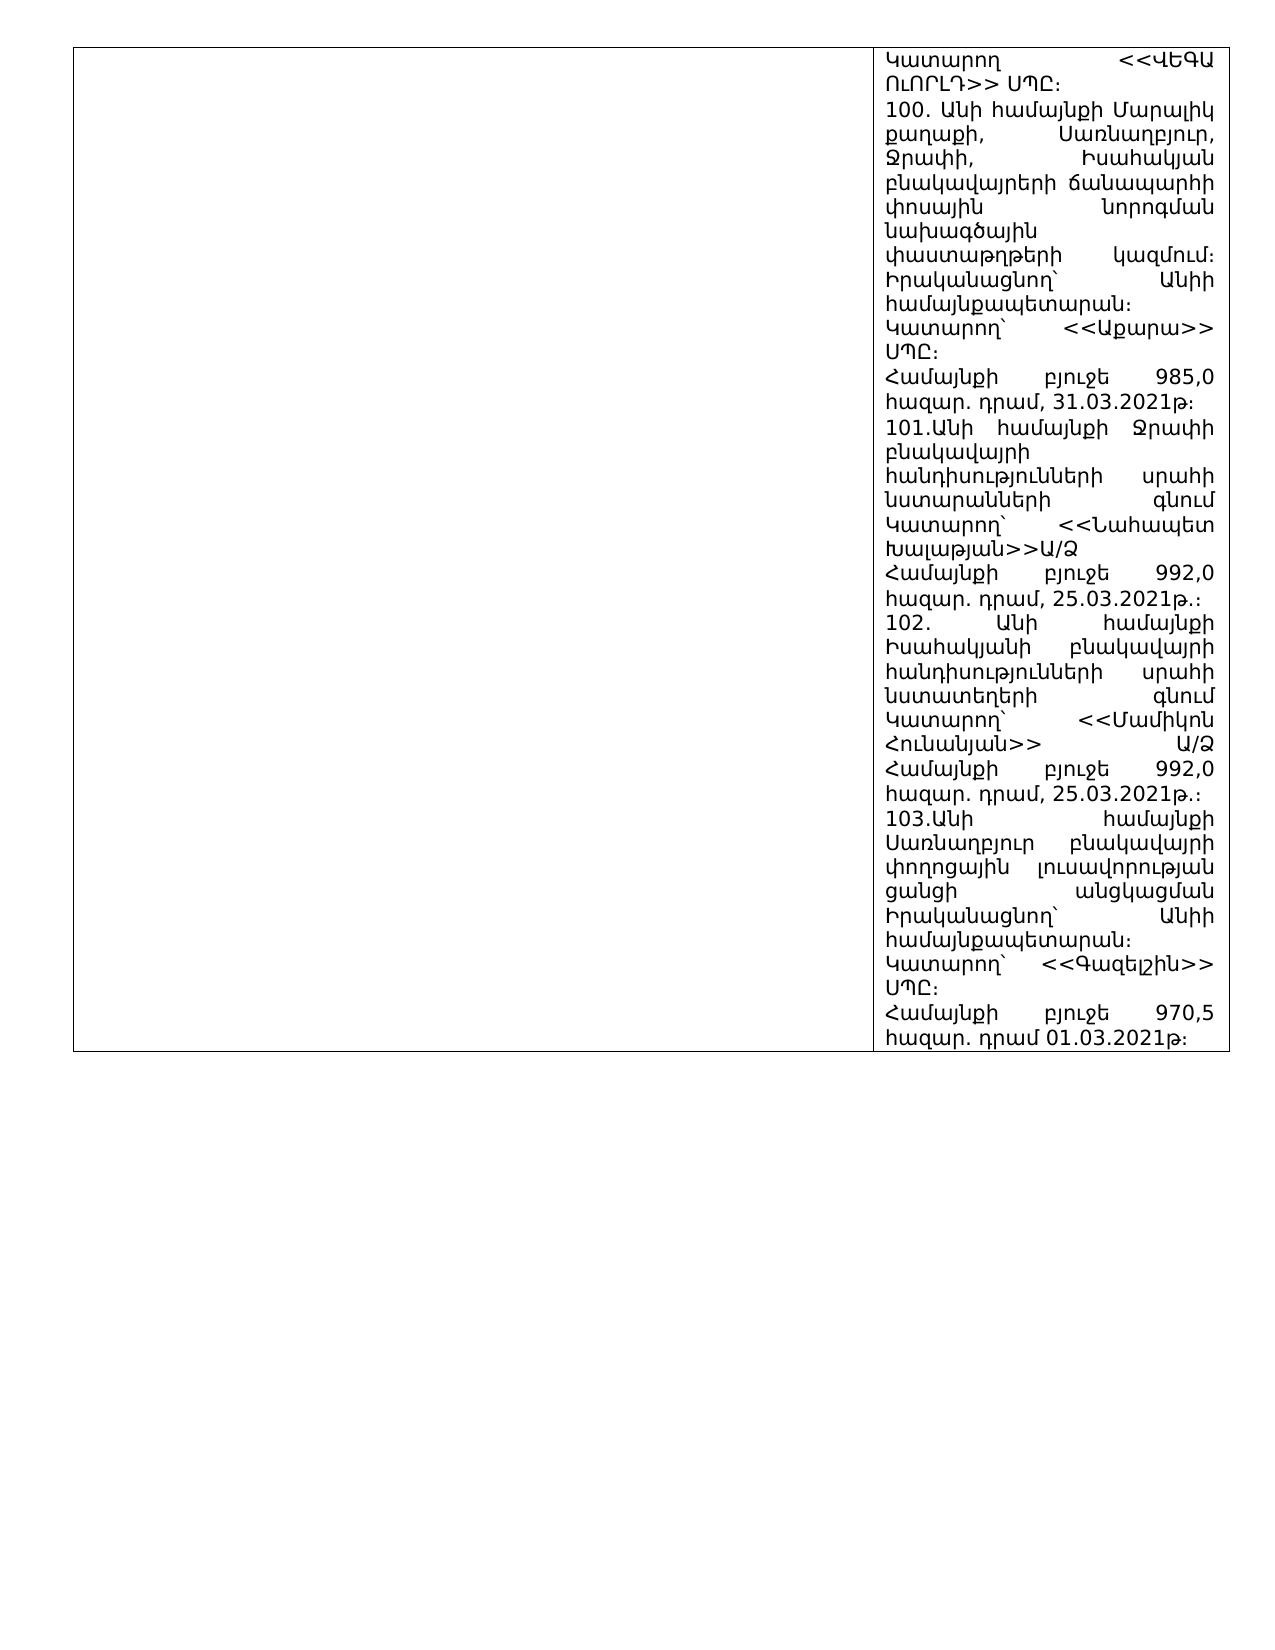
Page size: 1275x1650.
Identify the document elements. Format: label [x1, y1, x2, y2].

table_cell [74, 48, 873, 1051]
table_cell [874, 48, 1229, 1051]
